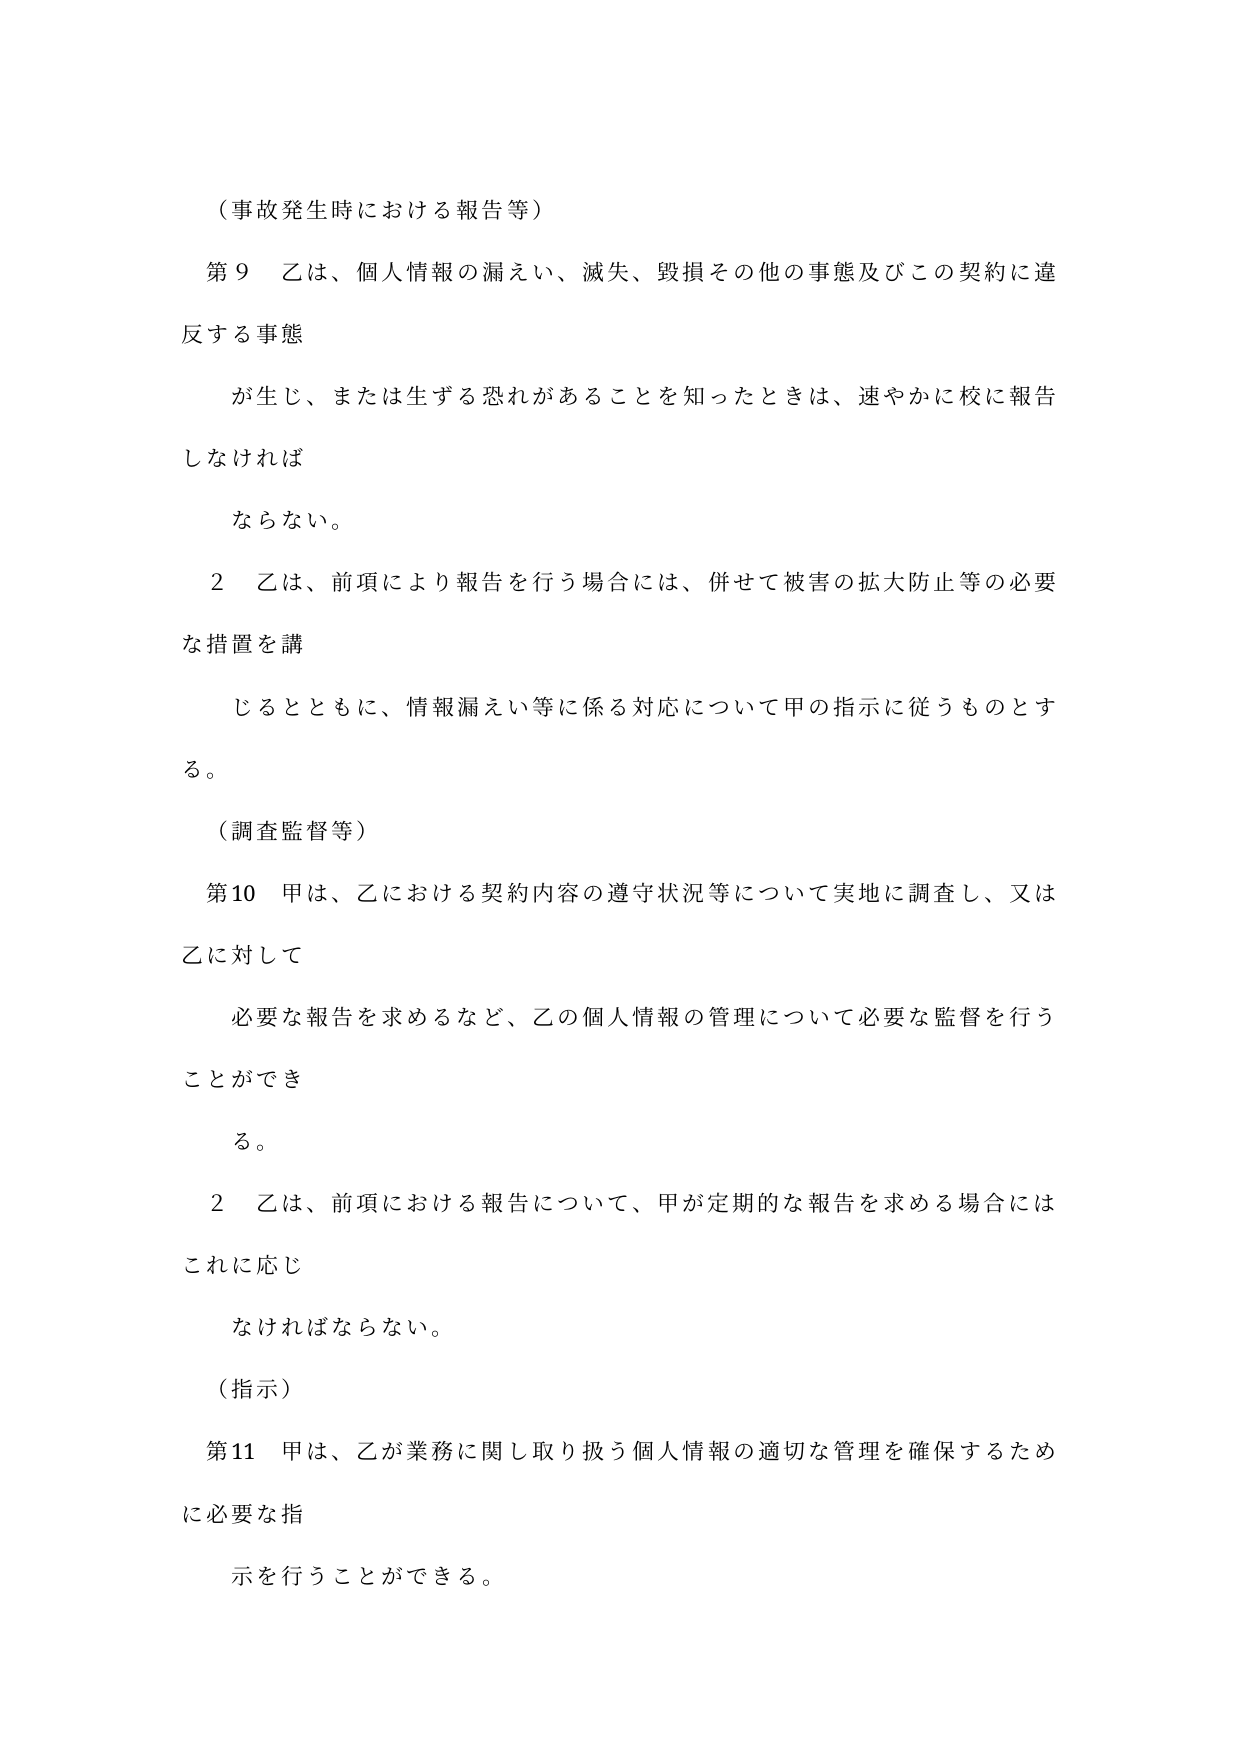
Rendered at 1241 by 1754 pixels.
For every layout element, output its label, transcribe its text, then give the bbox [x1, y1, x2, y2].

text 必要な報告を求めるなど、乙の個人情報の管理について必要な監督を行うことができ [181, 985, 1059, 1109]
text じるとともに、情報漏えい等に係る対応について甲の指示に従うものとする。 [181, 674, 1059, 798]
text 第10 甲は、乙における契約内容の遵守状況等について実地に調査し、又は乙に対して [181, 861, 1059, 985]
text （調査監督等） [181, 798, 1059, 861]
text ２ 乙は、前項により報告を行う場合には、併せて被害の拡大防止等の必要な措置を講 [181, 550, 1059, 674]
text る。 [181, 1109, 1059, 1171]
text 第11 甲は、乙が業務に関し取り扱う個人情報の適切な管理を確保するために必要な指 [181, 1419, 1059, 1543]
text ならない。 [181, 488, 1059, 550]
text （指示） [181, 1357, 1059, 1419]
text （事故発生時における報告等） [181, 178, 1059, 240]
text なければならない。 [181, 1295, 1059, 1357]
text が生じ、または生ずる恐れがあることを知ったときは、速やかに校に報告しなければ [181, 364, 1059, 488]
text ２ 乙は、前項における報告について、甲が定期的な報告を求める場合にはこれに応じ [181, 1171, 1059, 1295]
text 第９ 乙は、個人情報の漏えい、滅失、毀損その他の事態及びこの契約に違反する事態 [181, 240, 1059, 364]
text 示を行うことができる。 [181, 1543, 1059, 1606]
